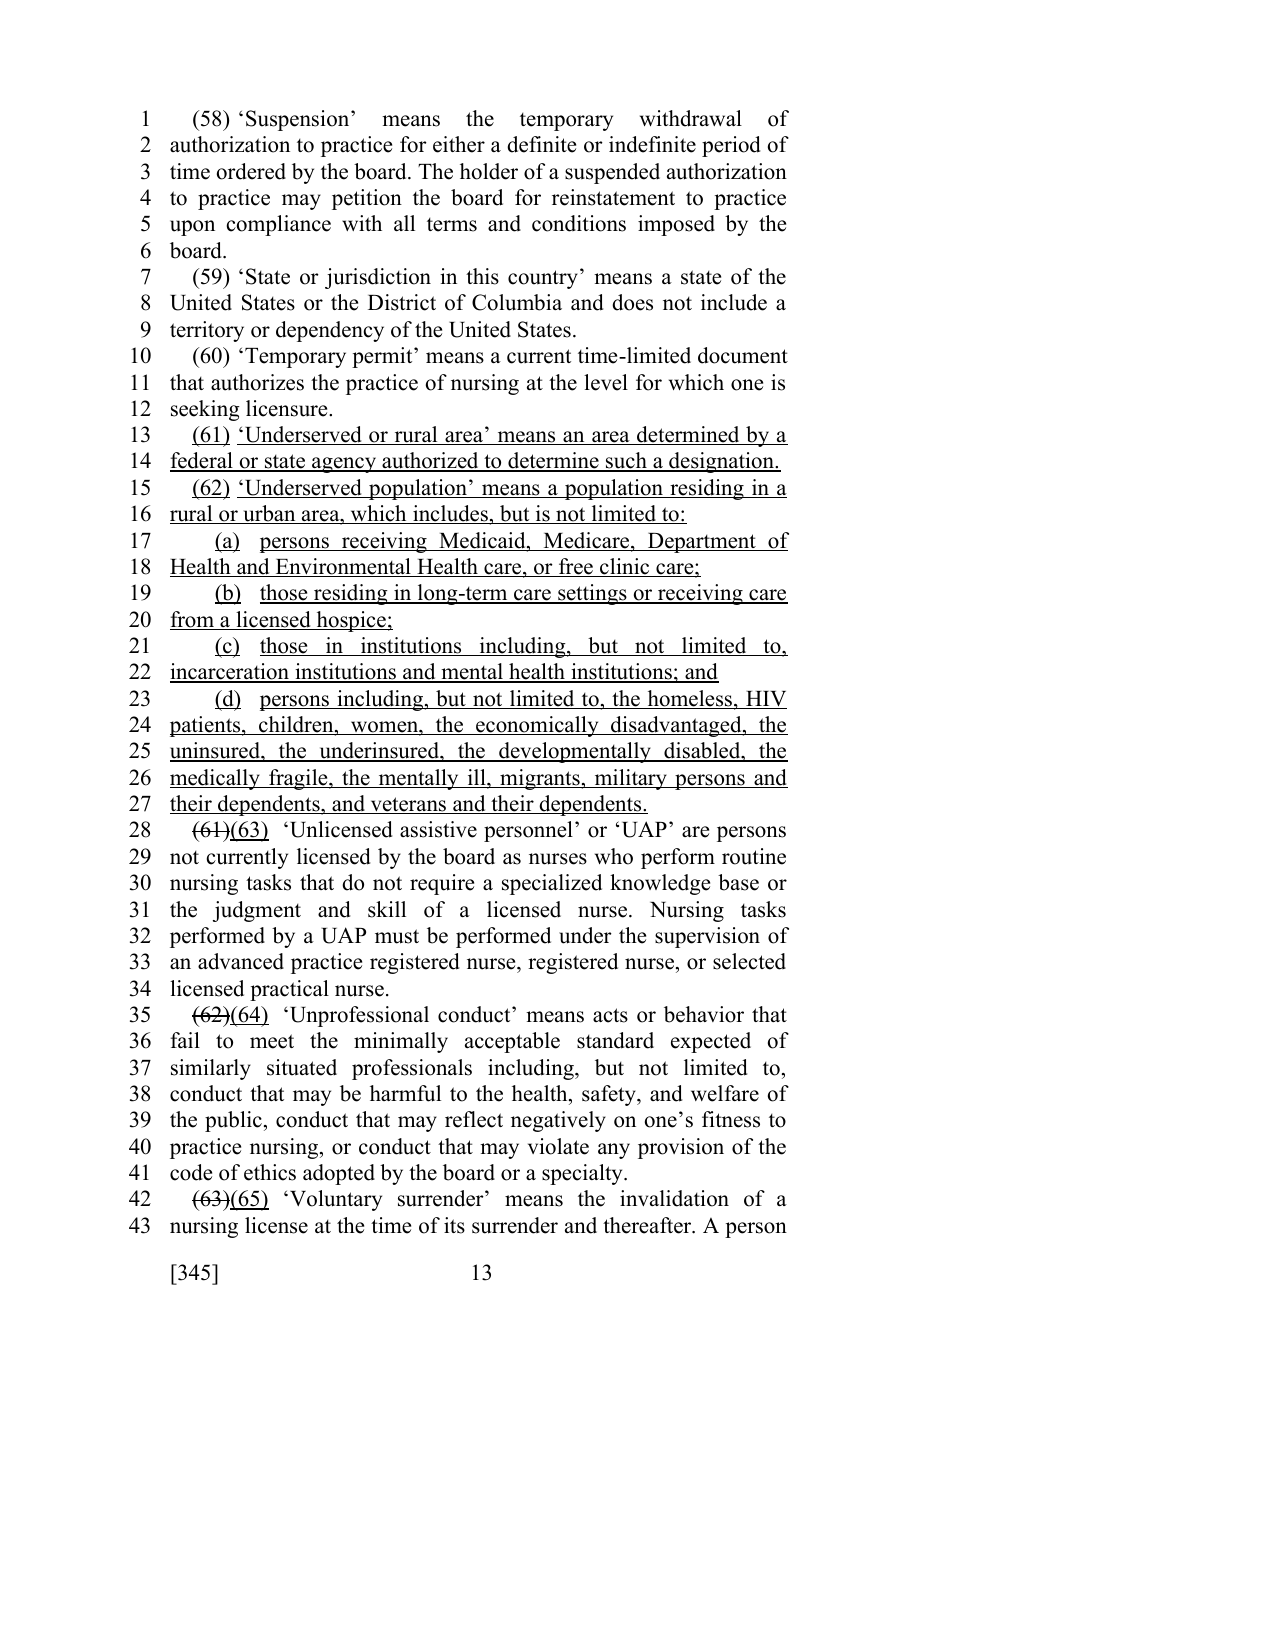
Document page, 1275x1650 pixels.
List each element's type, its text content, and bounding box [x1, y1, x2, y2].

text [169, 1186, 787, 1238]
text (c) those in institutions including, but not limited to, incarceration institutions and mental health institutions; and [169, 632, 787, 685]
text (62)(64) ‘Unprofessional conduct’ means acts or behavior that fail to meet the minimally acceptable standard expected of similarly situated professionals including, but not limited to, conduct that may be harmful to the health, safety, and welfare of the public, conduct that may reflect negatively on one’s fitness to practice nursing, or conduct that may violate any provision of the code of ethics adopted by the board or a specialty. [169, 1001, 787, 1186]
text (62) ‘Underserved population’ means a population residing in a rural or urban area, which includes, but is not limited to: [169, 474, 787, 527]
text (61)(63) ‘Unlicensed assistive personnel’ or ‘UAP’ are persons not currently licensed by the board as nurses who perform routine nursing tasks that do not require a specialized knowledge base or the judgment and skill of a licensed nurse. Nursing tasks performed by a UAP must be performed under the supervision of an advanced practice registered nurse, registered nurse, or selected licensed practical nurse. [169, 817, 787, 1001]
text (b) those residing in long-term care settings or receiving care from a licensed hospice; [169, 579, 787, 632]
text (58) ‘Suspension’ means the temporary withdrawal of authorization to practice for either a definite or indefinite period of time ordered by the board. The holder of a suspended authorization to practice may petition the board for reinstatement to practice upon compliance with all terms and conditions imposed by the board. [169, 105, 787, 263]
text (61) ‘Underserved or rural area’ means an area determined by a federal or state agency authorized to determine such a designation. [169, 421, 787, 474]
text (60) ‘Temporary permit’ means a current time-limited document that authorizes the practice of nursing at the level for which one is seeking licensure. [169, 342, 787, 421]
text (a) persons receiving Medicaid, Medicare, Department of Health and Environmental Health care, or free clinic care; [169, 527, 787, 579]
text (59) ‘State or jurisdiction in this country’ means a state of the United States or the District of Columbia and does not include a territory or dependency of the United States. [169, 263, 787, 342]
text (d) persons including, but not limited to, the homeless, HIV patients, children, women, the economically disadvantaged, the uninsured, the underinsured, the developmentally disabled, the medically fragile, the mentally ill, migrants, military persons and their dependents, and veterans and their dependents. [169, 685, 787, 734]
